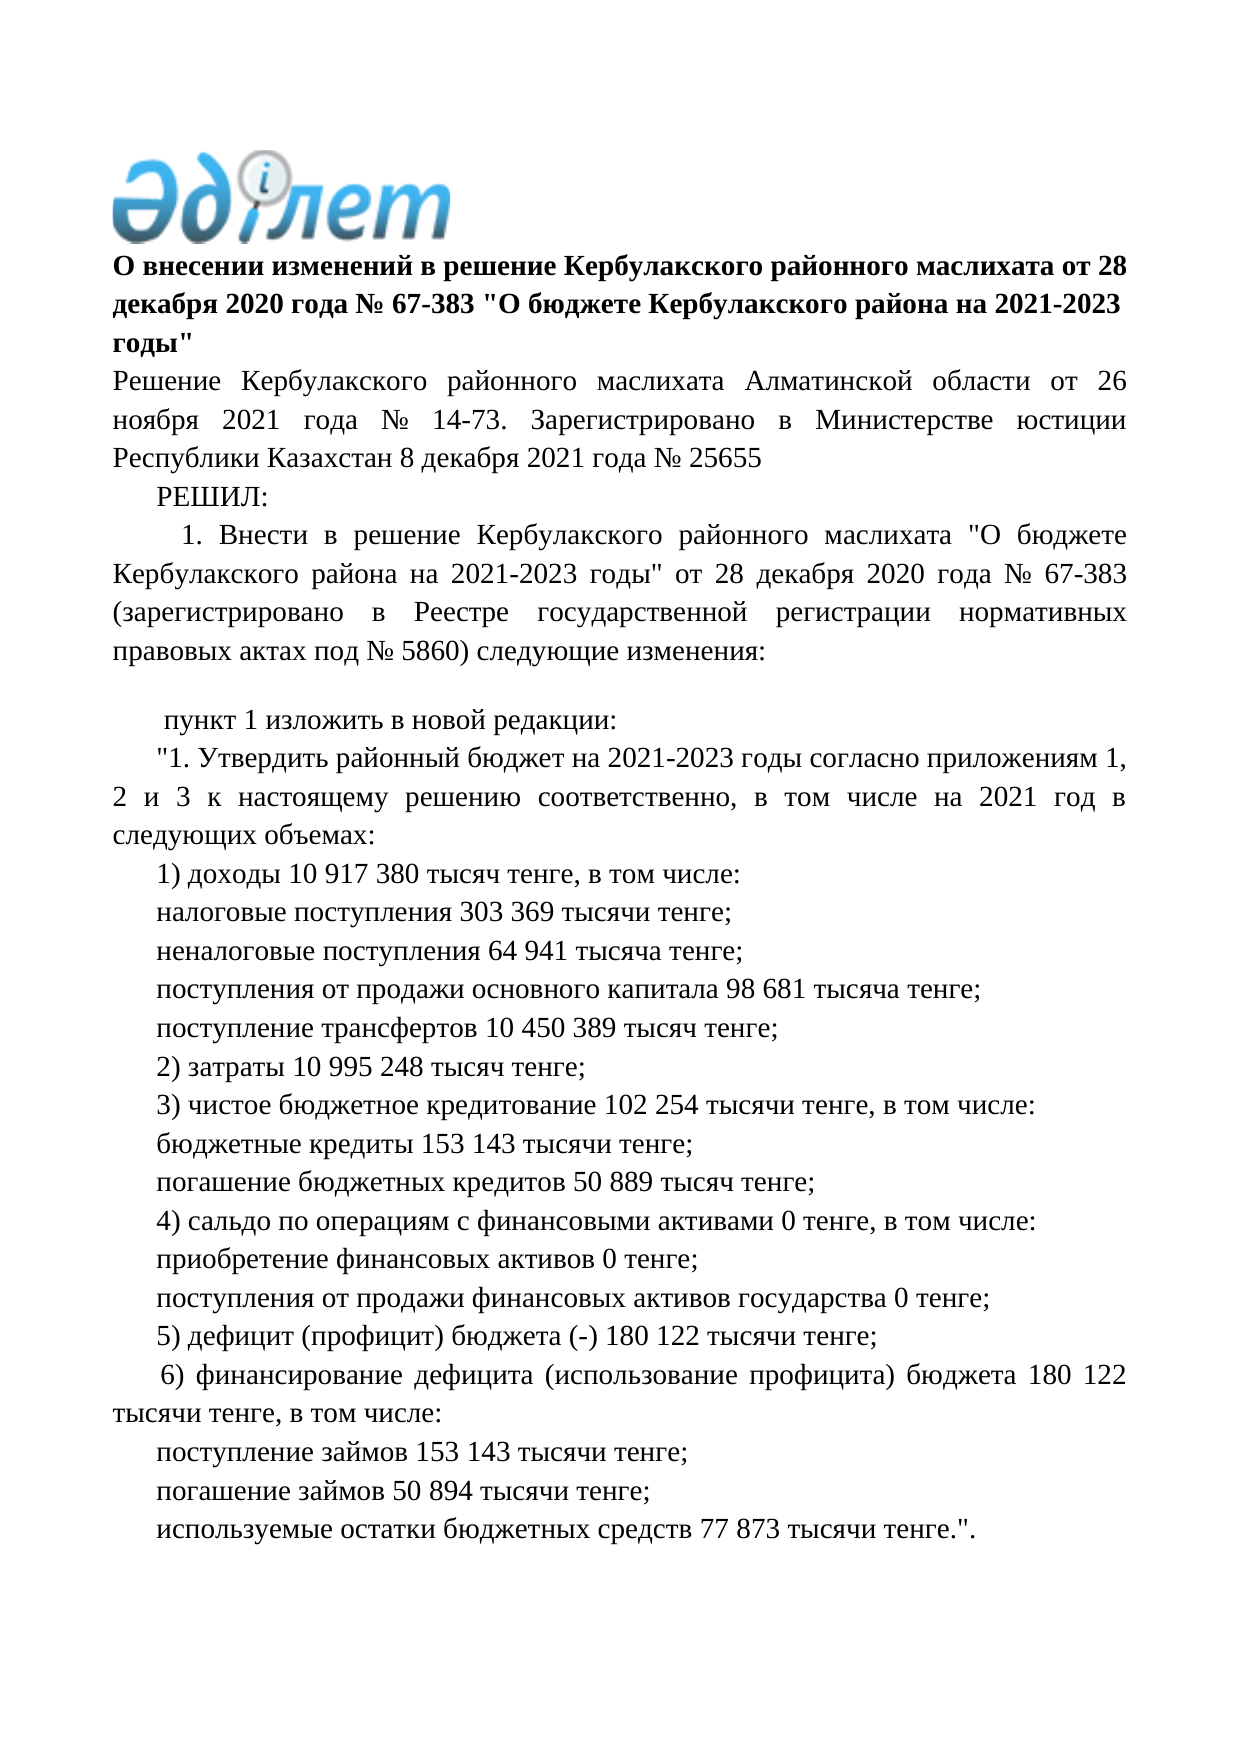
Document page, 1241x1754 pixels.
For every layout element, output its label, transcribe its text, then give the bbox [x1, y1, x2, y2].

text бюджетные кредиты 153 143 тысячи тенге; [112, 1126, 1128, 1159]
text 2) затраты 10 995 248 тысяч тенге; [112, 1049, 1128, 1082]
picture [112, 150, 451, 244]
text погашение бюджетных кредитов 50 889 тысяч тенге; [112, 1164, 1128, 1198]
text 6) финансирование дефицита (использование профицита) бюджета 180 122 тысячи тенге, в том числе: [112, 1357, 1128, 1429]
text пункт 1 изложить в новой редакции: [112, 702, 1128, 735]
text поступление займов 153 143 тысячи тенге; [112, 1434, 1128, 1468]
text 3) чистое бюджетное кредитование 102 254 тысячи тенге, в том числе: [112, 1087, 1128, 1121]
text поступления от продажи финансовых активов государства 0 тенге; [112, 1280, 1128, 1313]
text О внесении изменений в решение Кербулакского районного маслихата от 28 декабря 2020 года № 67-383 "О бюджете Кербулакского района на 2021-2023 годы" [112, 248, 1128, 358]
text поступления от продажи основного капитала 98 681 тысяча тенге; [112, 972, 1128, 1005]
text 1. Внести в решение Кербулакского районного маслихата "О бюджете Кербулакского района на 2021-2023 годы" от 28 декабря 2020 года № 67-383 (зарегистрировано в Реестре государственной регистрации нормативных правовых актах под № 5860) следующие изменения: [112, 517, 1128, 667]
text погашение займов 50 894 тысячи тенге; [112, 1473, 1128, 1506]
text "1. Утвердить районный бюджет на 2021-2023 годы согласно приложениям 1, 2 и 3 к настоящему решению соответственно, в том числе на 2021 год в следующих объемах: [112, 740, 1128, 851]
text 5) дефицит (профицит) бюджета (-) 180 122 тысячи тенге; [112, 1318, 1128, 1352]
text Решение Кербулакского районного маслихата Алматинской области от 26 ноября 2021 года № 14-73. Зарегистрировано в Министерстве юстиции Республики Казахстан 8 декабря 2021 года № 25655 [112, 363, 1128, 474]
text налоговые поступления 303 369 тысячи тенге; [112, 894, 1128, 928]
text используемые остатки бюджетных средств 77 873 тысячи тенге.". [112, 1511, 1128, 1545]
text РЕШИЛ: [112, 479, 1128, 512]
text 4) сальдо по операциям с финансовыми активами 0 тенге, в том числе: [112, 1203, 1128, 1236]
text неналоговые поступления 64 941 тысяча тенге; [112, 933, 1128, 967]
text 1) доходы 10 917 380 тысяч тенге, в том числе: [112, 856, 1128, 889]
text поступление трансфертов 10 450 389 тысяч тенге; [112, 1010, 1128, 1044]
text приобретение финансовых активов 0 тенге; [112, 1241, 1128, 1275]
